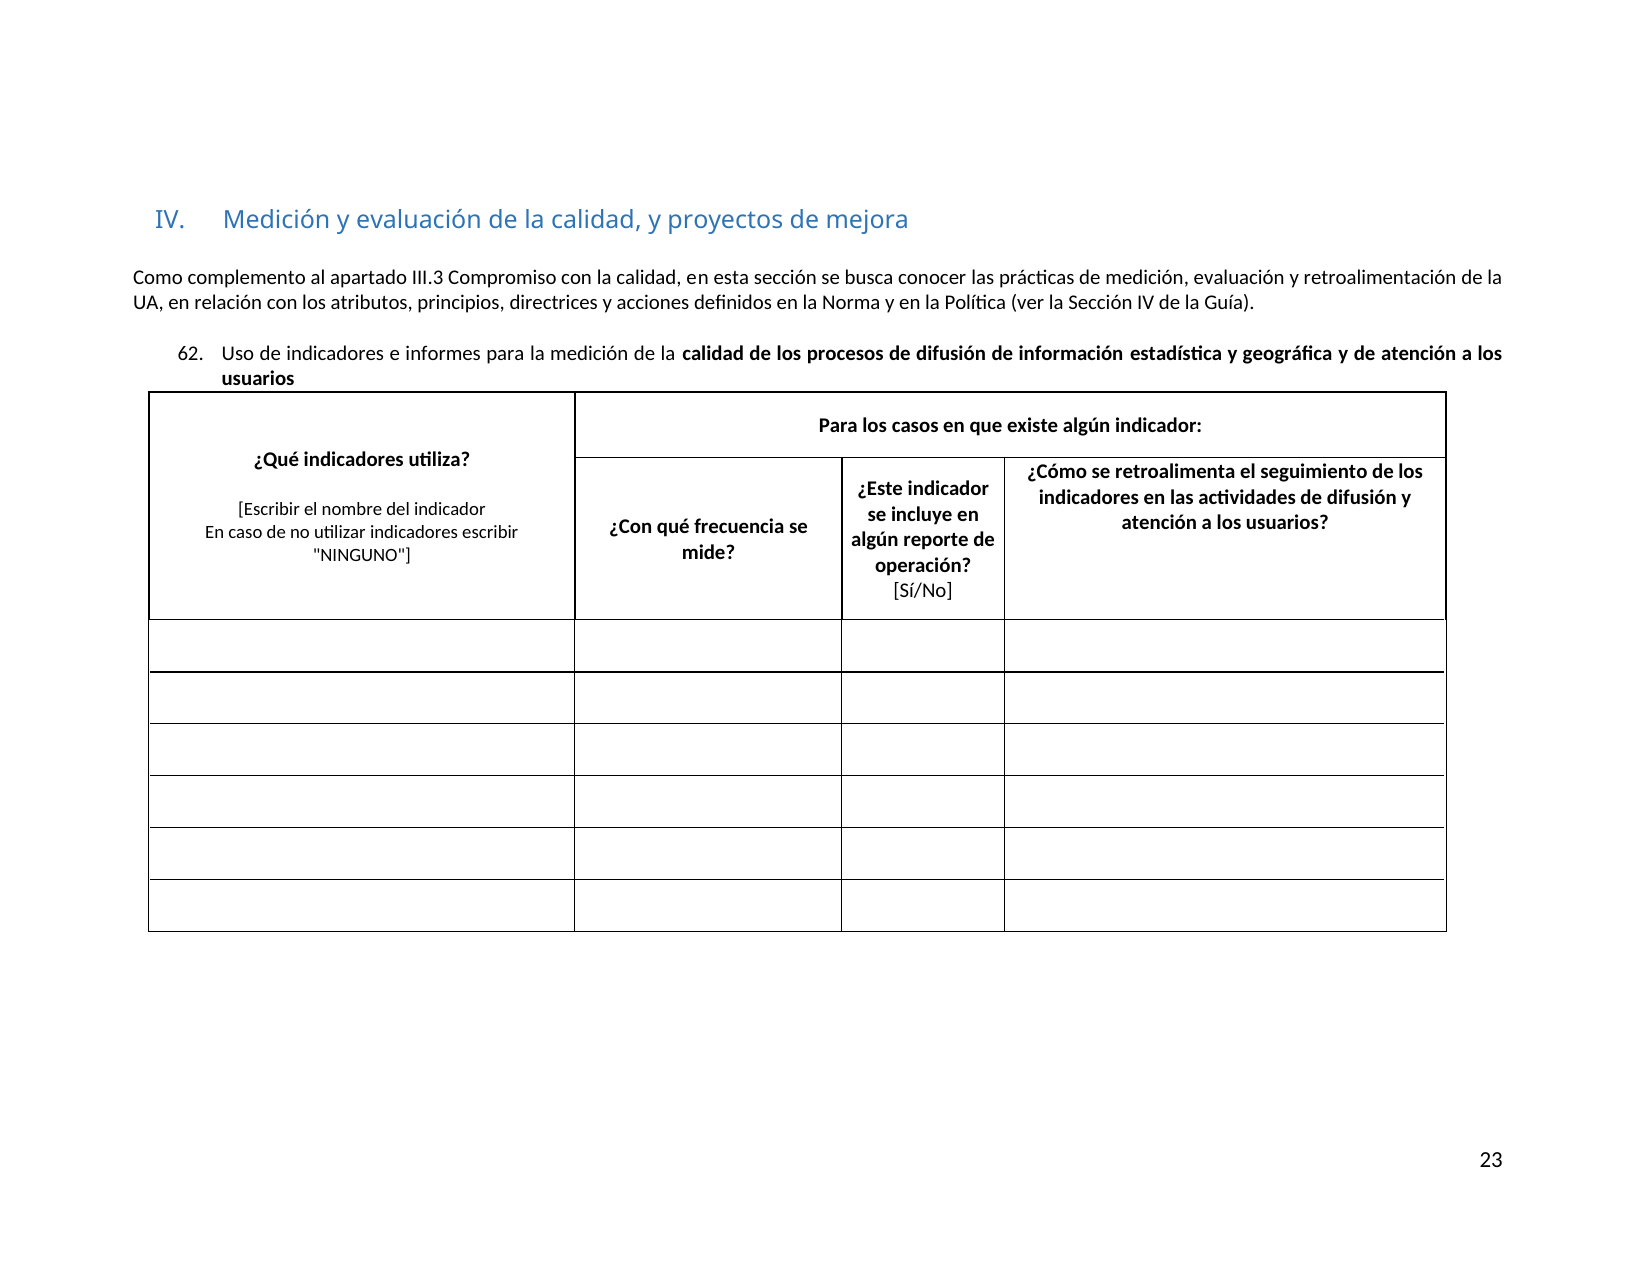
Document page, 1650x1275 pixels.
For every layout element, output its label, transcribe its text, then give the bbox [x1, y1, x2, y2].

table_cell [1005, 879, 1446, 931]
table_cell [575, 673, 841, 723]
table_cell [149, 671, 574, 723]
table_cell [1005, 723, 1446, 775]
table_cell [149, 827, 574, 879]
table_cell ¿Cómo se retroalimenta el seguimiento de los indicadores en las actividades de difusión y atención a los usuarios? [1005, 458, 1445, 619]
table_cell [149, 775, 574, 827]
table_cell ¿Este indicador se incluye en algún reporte de operación? [Sí/No] [843, 458, 1004, 619]
table_cell [842, 620, 1004, 671]
table_cell [1005, 671, 1446, 723]
table_cell [842, 724, 1004, 775]
table_cell [575, 880, 841, 931]
table_cell [842, 828, 1004, 879]
table_header Para los casos en que existe algún indicador: [576, 393, 1445, 457]
table_cell [575, 724, 841, 775]
table_cell [1005, 619, 1446, 671]
table_cell [575, 620, 841, 671]
table_cell [149, 620, 574, 671]
table_cell [842, 673, 1004, 723]
table_cell [575, 828, 841, 879]
list Como complemento al apartado III.3 Compromiso con la calidad, en esta sección se busca conocer las prácticas de medición, evaluación y retroalimentación de la UA, en relación con los atributos, principios, directrices y acciones definidos en la Norma y en la Política (ver la Sección IV de la Guía). [133, 264, 1502, 315]
table_cell [1005, 775, 1446, 827]
table_cell [842, 880, 1004, 931]
table_cell [149, 723, 574, 775]
table_cell [1005, 827, 1446, 879]
table_cell [149, 879, 574, 931]
list Uso de indicadores e informes para la medición de la calidad de los procesos de difusión de información estadística y geográfica y de atención a los usuarios [177, 340, 1502, 391]
table_cell [842, 776, 1004, 827]
subtitle Medición y evaluación de la calidad, y proyectos de mejora [185, 202, 1502, 236]
table_header ¿Qué indicadores utiliza? [Escribir el nombre del indicador En caso de no utilizar indicadores escribir "NINGUNO"] [150, 393, 574, 619]
table_cell ¿Con qué frecuencia se mide? [576, 458, 841, 619]
table_cell [575, 776, 841, 827]
